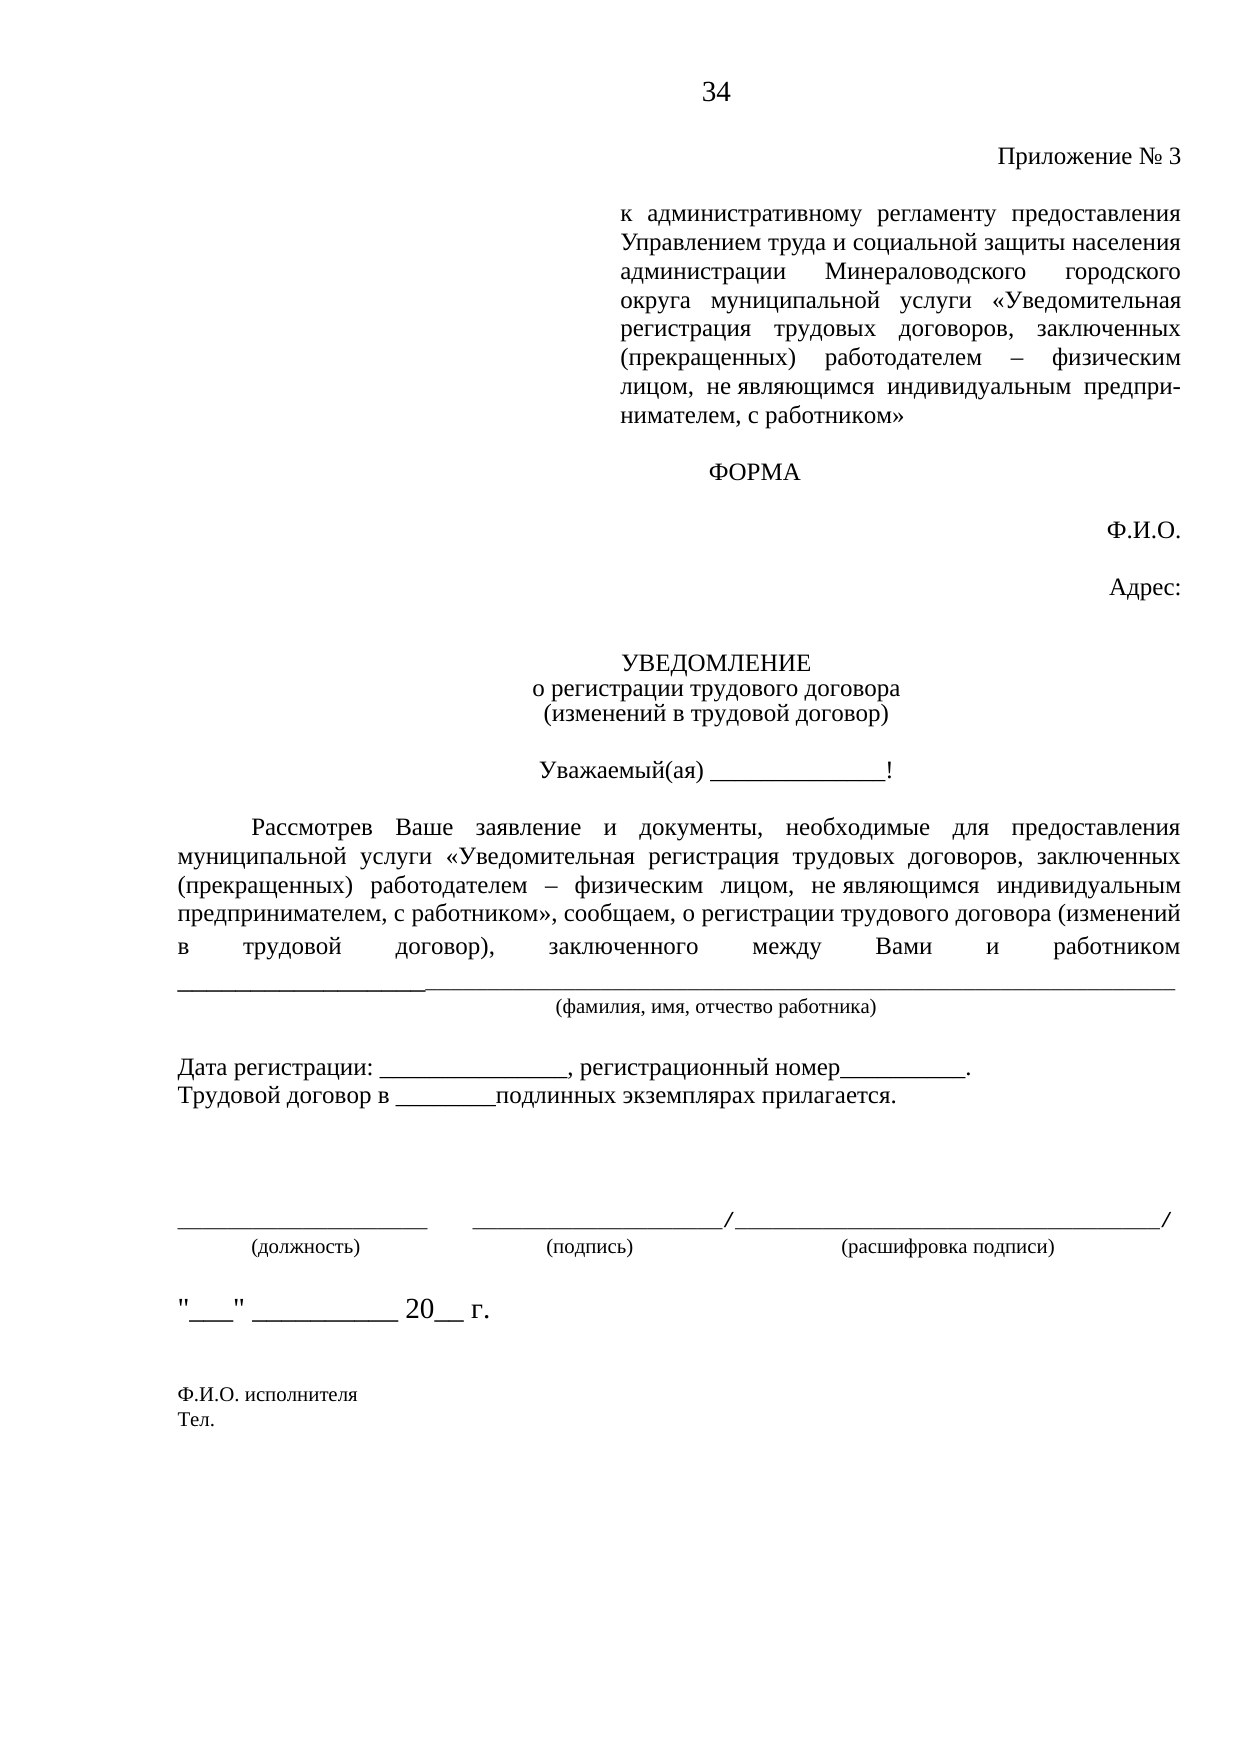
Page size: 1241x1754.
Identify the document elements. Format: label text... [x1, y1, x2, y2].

text Рассмотрев Ваше заявление и документы, необходимые для предоставления муниципальной услуги «Уведомительная регистрация трудовых договоров, заключенных (прекращенных) работодателем – физическим лицом, не являющимся индивидуальным предпринимателем, с работником», сообщаем, о регистрации трудового договора (изменений в трудовой договор), заключенного между Вами и работником _____________________________________________________________________________ [177, 812, 1181, 994]
text Ф.И.О. исполнителя [177, 1382, 1181, 1406]
text (изменений в трудовой договор) [177, 701, 1181, 726]
text Тел. [177, 1406, 1181, 1431]
text (фамилия, имя, отчество работника) [177, 994, 1181, 1018]
text УВЕДОМЛЕНИЕ [177, 651, 1181, 676]
text "___" __________ 20__ г. [177, 1291, 1181, 1325]
text ФОРМА [177, 457, 1181, 486]
text Приложение № 3 [709, 141, 1181, 170]
text Дата регистрации: _______________, регистрационный номер__________. [177, 1052, 1181, 1081]
text к административному регламенту предоставления Управлением труда и социальной защиты населения администрации Минераловодского городского округа муниципальной услуги «Уведомительная регистрация трудовых договоров, заключенных (прекращенных) работодателем – физическим лицом, не являющимся индивидуальным предпри-нимателем, с работником» [620, 198, 1181, 428]
list (должность) (подпись) (расшифровка подписи) [177, 1234, 1181, 1258]
text Трудовой договор в ________подлинных экземплярах прилагается. [177, 1081, 1181, 1109]
list ____________________ ____________________/__________________________________/ [177, 1210, 1181, 1234]
text Адрес: [177, 572, 1181, 601]
text Ф.И.О. [177, 515, 1181, 543]
text о регистрации трудового договора [177, 676, 1181, 701]
text Уважаемый(ая) ______________! [177, 755, 1181, 783]
